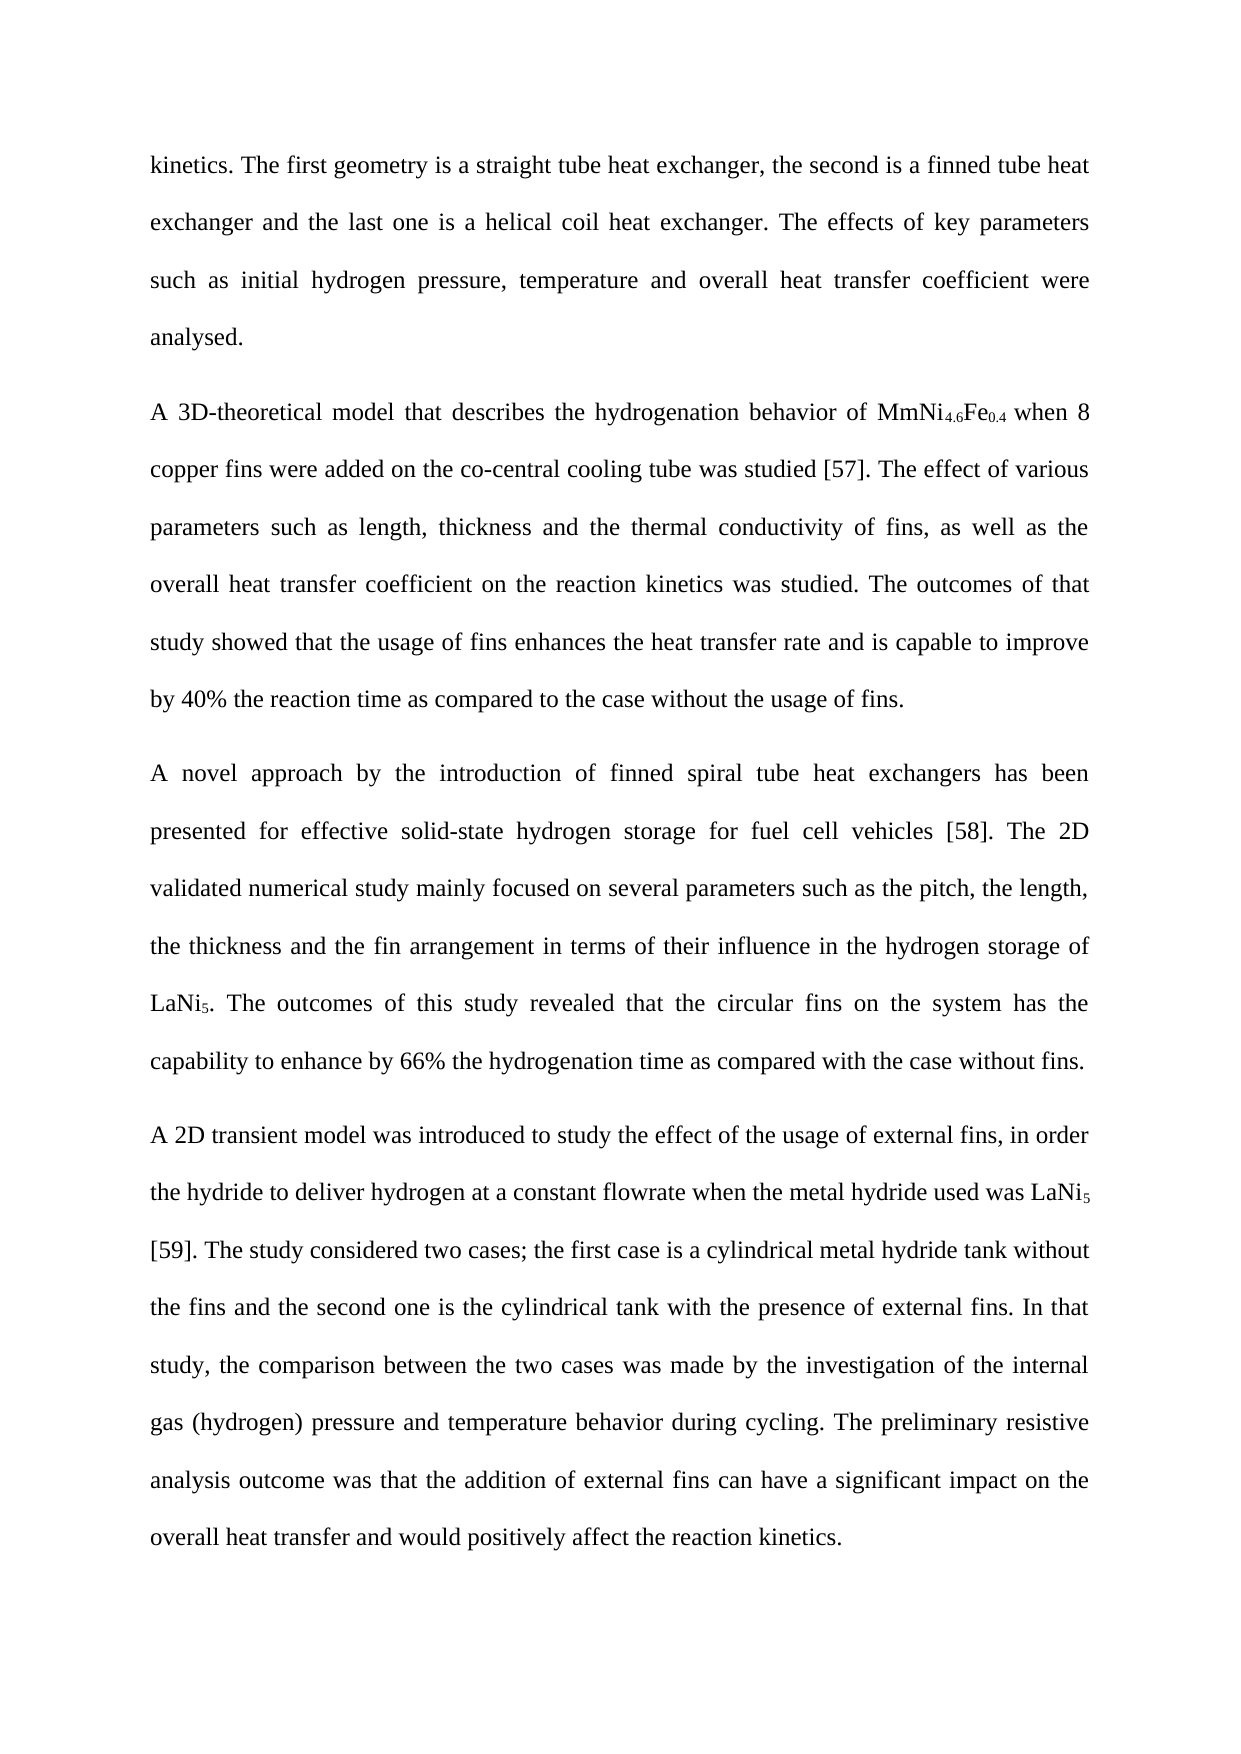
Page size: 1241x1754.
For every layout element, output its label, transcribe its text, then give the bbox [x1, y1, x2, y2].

text A novel approach by the introduction of finned spiral tube heat exchangers has been presented for effective solid-state hydrogen storage for fuel cell vehicles [58]. The 2D validated numerical study mainly focused on several parameters such as the pitch, the length, the thickness and the fin arrangement in terms of their influence in the hydrogen storage of LaNi5. The outcomes of this study revealed that the circular fins on the system has the capability to enhance by 66% the hydrogenation time as compared with the case without fins. [150, 758, 1090, 1074]
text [150, 150, 1090, 351]
text A 2D transient model was introduced to study the effect of the usage of external fins, in order the hydride to deliver hydrogen at a constant flowrate when the metal hydride used was LaNi5 [59]. The study considered two cases; the first case is a cylindrical metal hydride tank without the fins and the second one is the cylindrical tank with the presence of external fins. In that study, the comparison between the two cases was made by the investigation of the internal gas (hydrogen) pressure and temperature behavior during cycling. The preliminary resistive analysis outcome was that the addition of external fins can have a significant impact on the overall heat transfer and would positively affect the reaction kinetics. [150, 1120, 1090, 1551]
text A 3D-theoretical model that describes the hydrogenation behavior of MmNi4.6Fe0.4 when 8 copper fins were added on the co-central cooling tube was studied [57]. The effect of various parameters such as length, thickness and the thermal conductivity of fins, as well as the overall heat transfer coefficient on the reaction kinetics was studied. The outcomes of that study showed that the usage of fins enhances the heat transfer rate and is capable to improve by 40% the reaction time as compared to the case without the usage of fins. [150, 397, 1090, 713]
